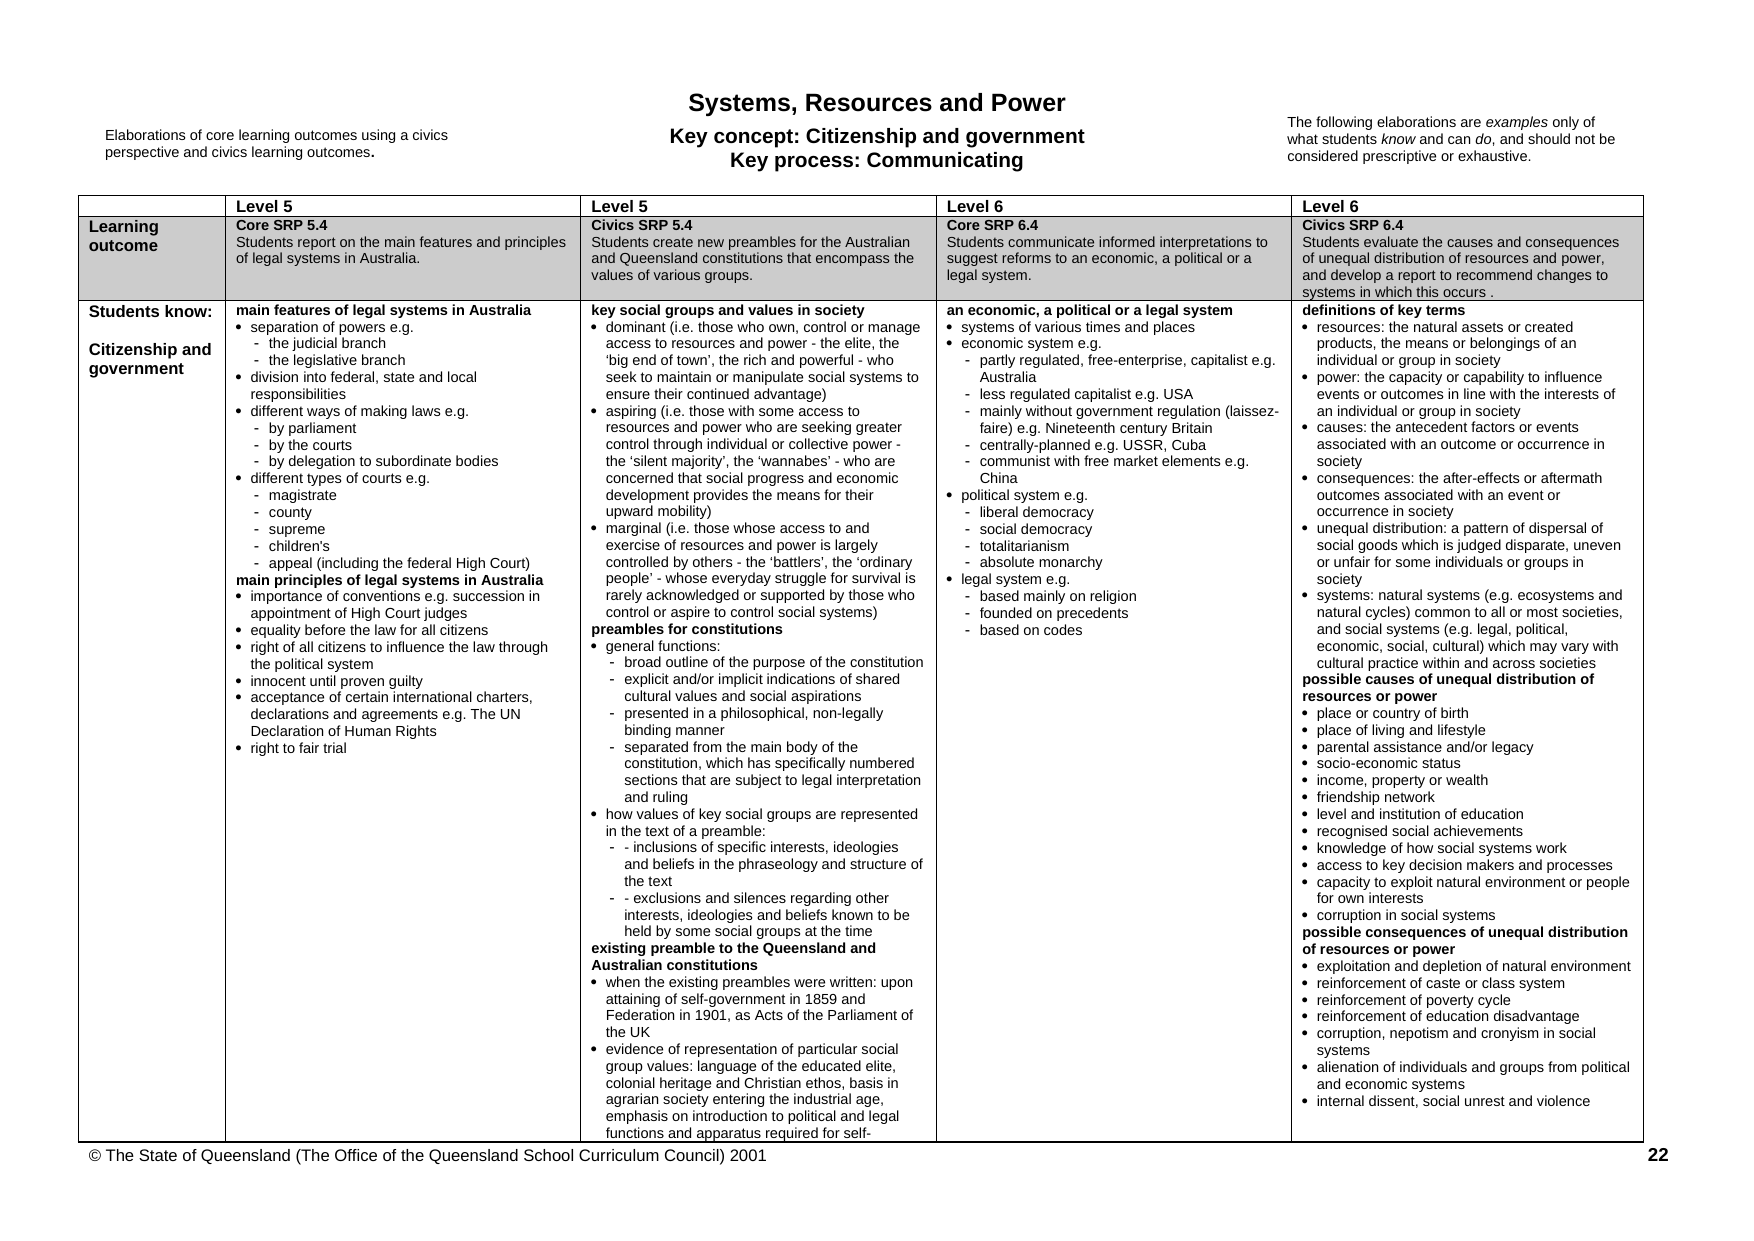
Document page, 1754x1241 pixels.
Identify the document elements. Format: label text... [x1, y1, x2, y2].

table_header Level 5 [581, 196, 936, 216]
table_header Level 6 [937, 196, 1291, 216]
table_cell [937, 301, 1291, 1141]
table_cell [226, 301, 580, 1141]
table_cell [1292, 301, 1643, 1141]
table_cell Core SRP 5.4 Students report on the main features and principles of legal systems in . [226, 217, 580, 300]
table_cell Civics SRP 5.4 Students create new preambles for the Australian and constitutions that encompass the values of various groups. [581, 217, 936, 300]
subtitle Systems, Resources and Power [88, 88, 1666, 117]
table_cell Civics SRP 6.4 Students evaluate the causes and consequences of unequal distribution of resources and power, and develop a report to recommend changes to systems in which this occurs . [1292, 217, 1643, 300]
table_header Level 5 [226, 196, 580, 216]
subtitle Key concept: Citizenship and government [478, 123, 1666, 147]
table_cell Learning outcome [79, 217, 225, 300]
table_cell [79, 301, 225, 1141]
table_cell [581, 301, 936, 1141]
table_cell Core SRP 6.4 Students communicate informed interpretations to suggest reforms to an economic, a political or a legal system. [937, 217, 1291, 300]
table_header [79, 196, 225, 216]
subtitle Key process: Communicating [88, 147, 1666, 171]
table_header Level 6 [1292, 196, 1643, 216]
